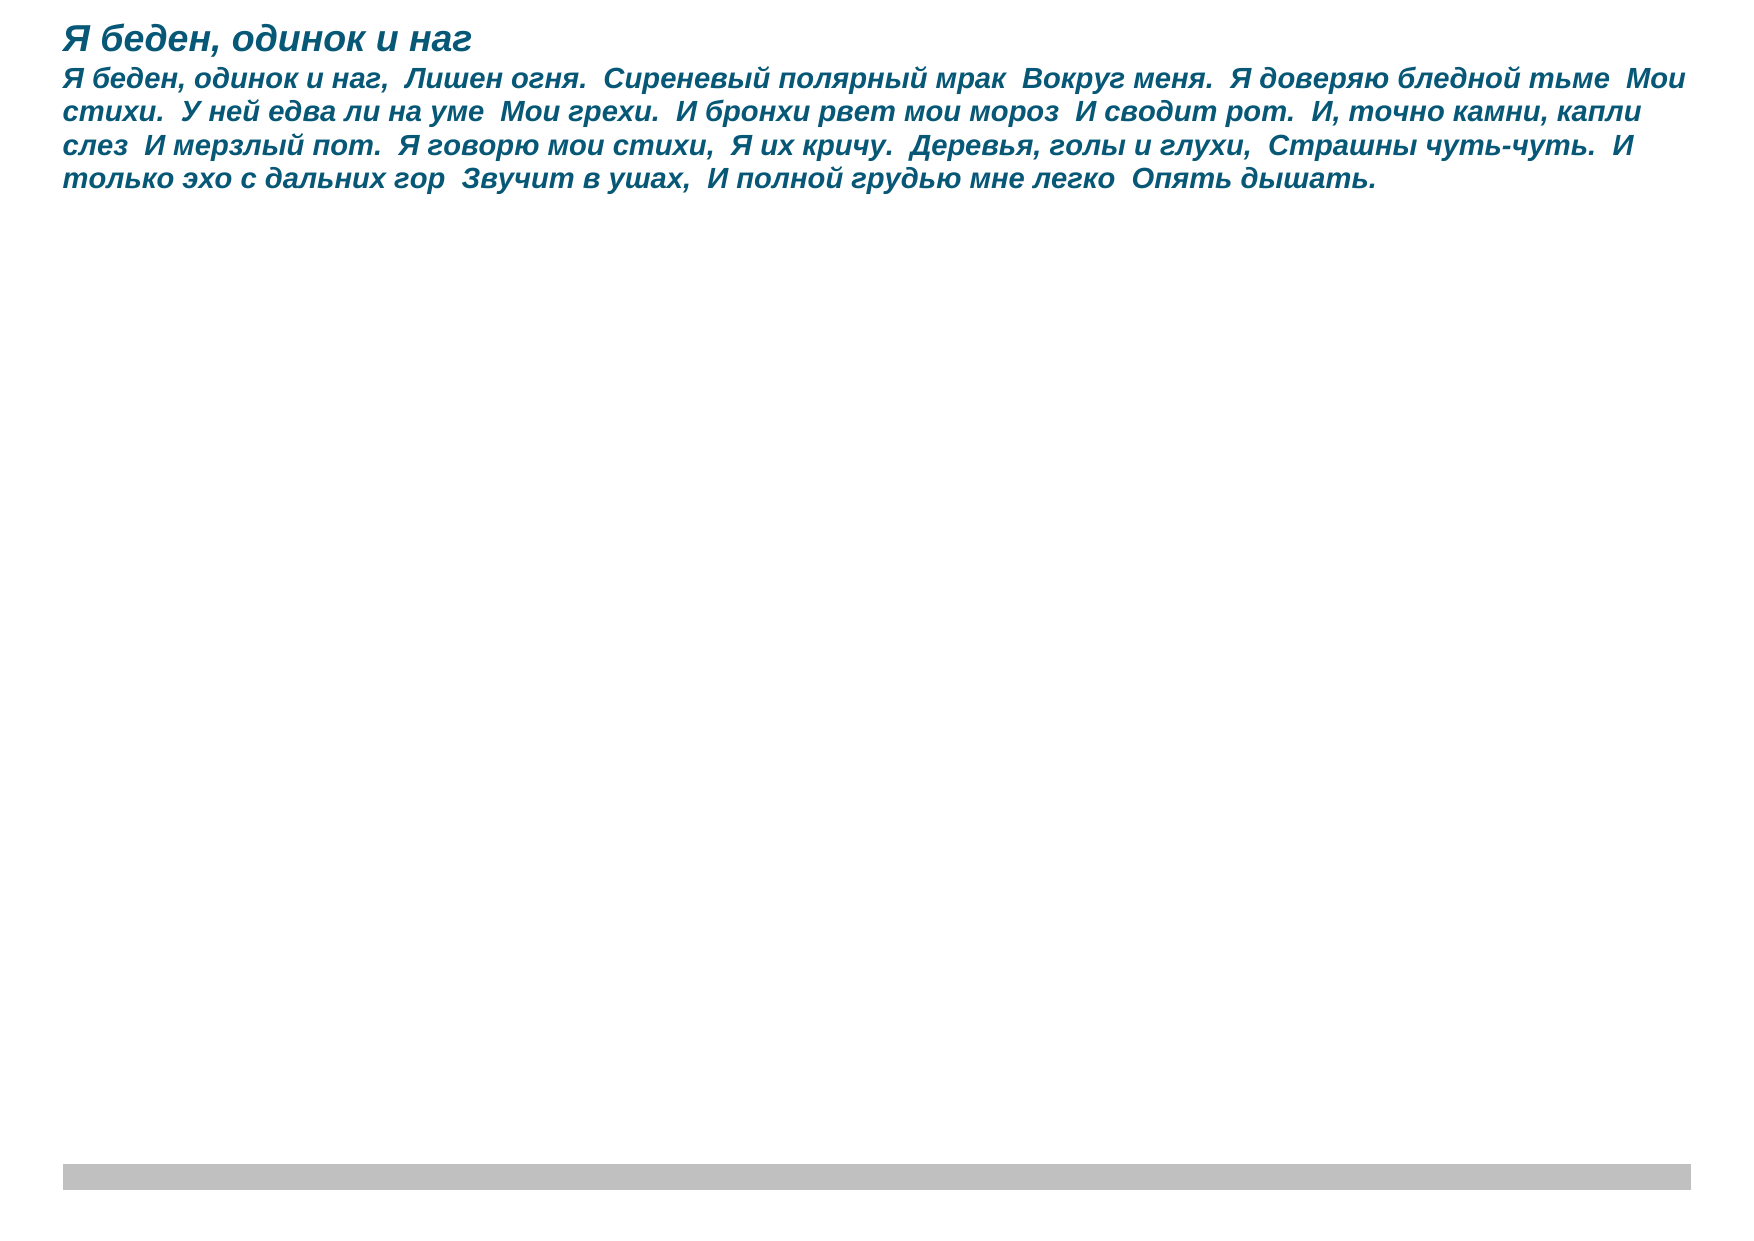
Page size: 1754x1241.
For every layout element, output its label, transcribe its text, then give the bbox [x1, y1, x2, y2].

text Я беден, одинок и наг, [62, 61, 1691, 195]
subtitle Я беден, одинок и наг [62, 17, 1691, 60]
